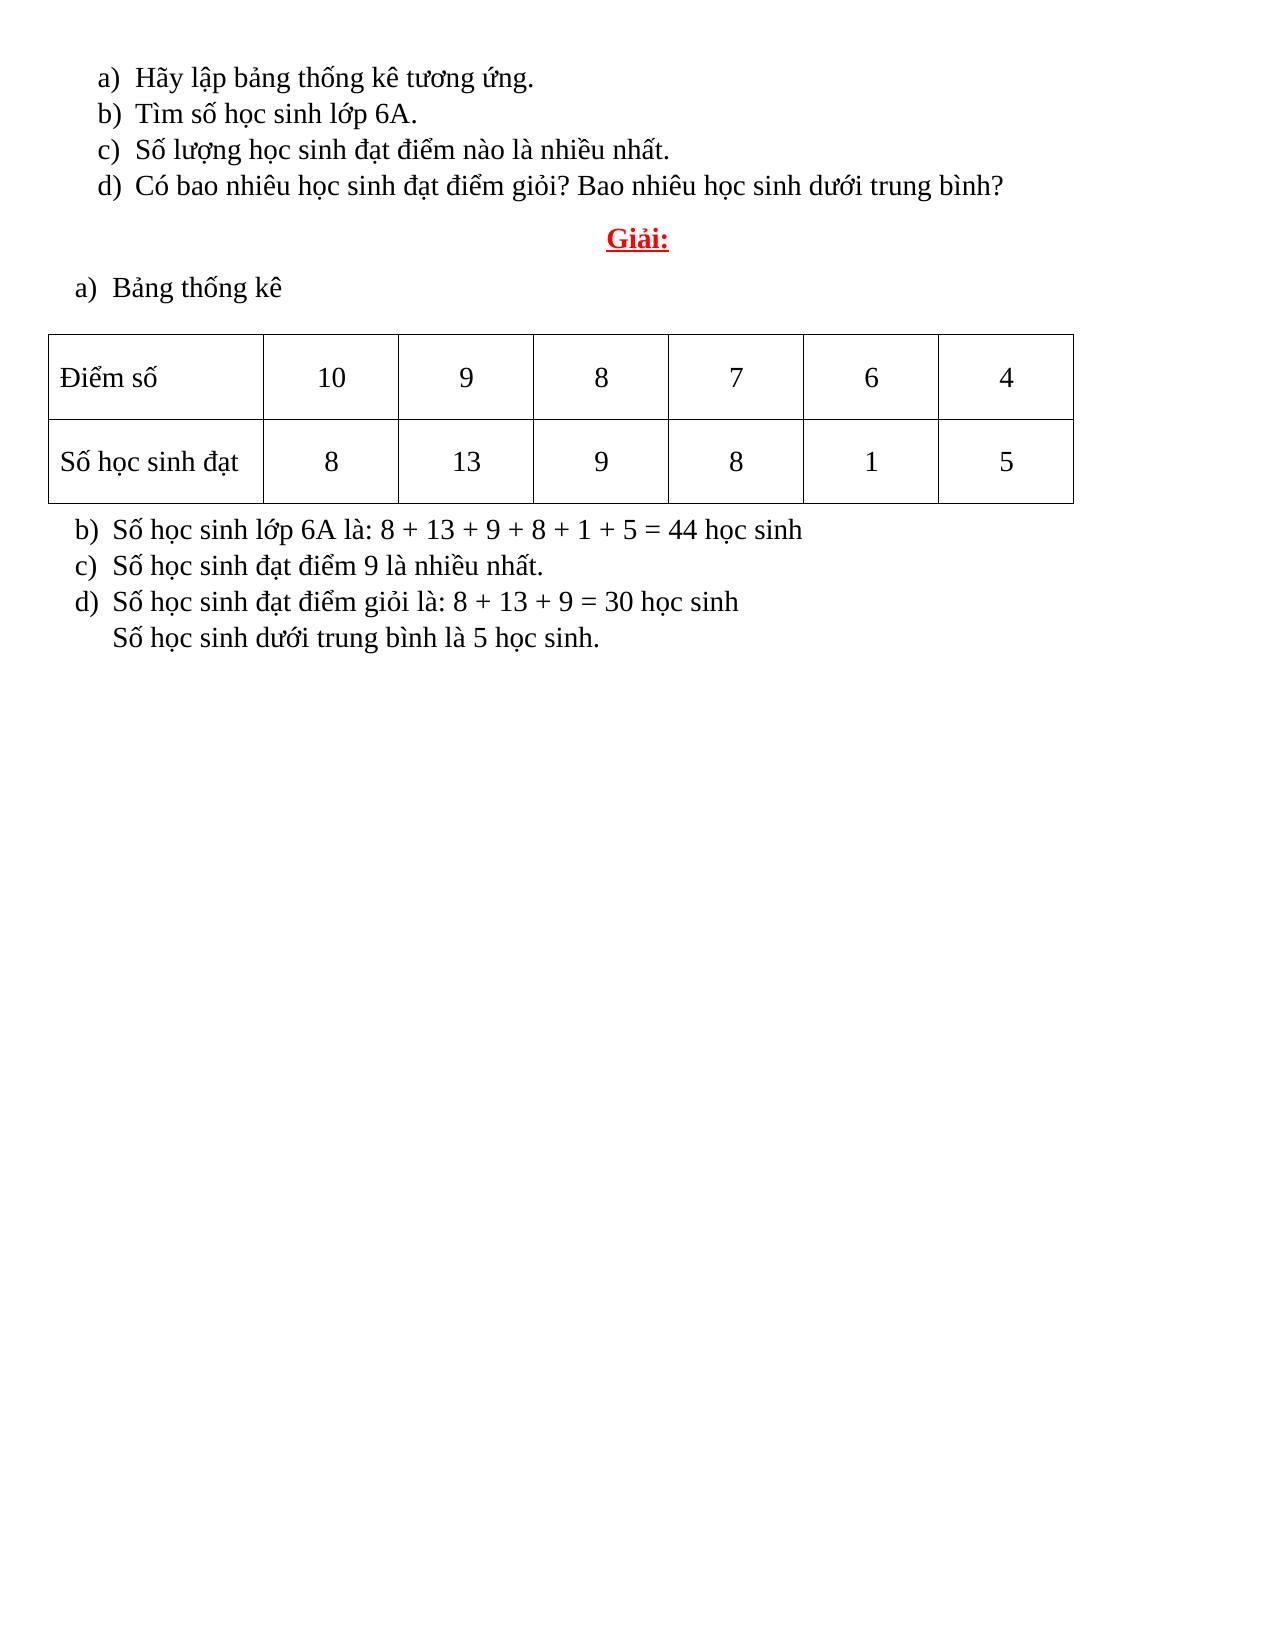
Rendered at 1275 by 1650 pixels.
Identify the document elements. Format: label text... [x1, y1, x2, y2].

table_cell 5 [939, 420, 1073, 503]
table_header 10 [264, 335, 398, 418]
table_cell 8 [264, 420, 398, 503]
table_header Điểm số [49, 335, 263, 418]
list Hãy lập bảng thống kê tương ứng. [97, 60, 1227, 93]
table_header 7 [669, 335, 803, 418]
table_header 9 [399, 335, 533, 418]
list Có bao nhiêu học sinh đạt điểm giỏi? Bao nhiêu học sinh dưới trung bình? [97, 168, 1227, 202]
table_header 6 [804, 335, 938, 418]
list Tìm số học sinh lớp 6A. [97, 96, 1227, 130]
text Giải: [60, 221, 1215, 255]
list Số học sinh dưới trung bình là 5 học sinh. [112, 620, 1215, 654]
list Số lượng học sinh đạt điểm nào là nhiều nhất. [97, 132, 1227, 166]
table_cell 1 [804, 420, 938, 503]
list Số học sinh lớp 6A là: 8 + 13 + 9 + 8 + 1 + 5 = 44 học sinh [74, 512, 1215, 545]
table_cell 13 [399, 420, 533, 503]
table_cell 8 [669, 420, 803, 503]
table_header 4 [939, 335, 1073, 418]
table_header 8 [534, 335, 668, 418]
list Số học sinh đạt điểm 9 là nhiều nhất. [74, 548, 1215, 581]
list Bảng thống kê [74, 270, 1215, 303]
table_cell Số học sinh đạt [49, 420, 263, 503]
list Số học sinh đạt điểm giỏi là: 8 + 13 + 9 = 30 học sinh [74, 584, 1215, 618]
table_cell 9 [534, 420, 668, 503]
